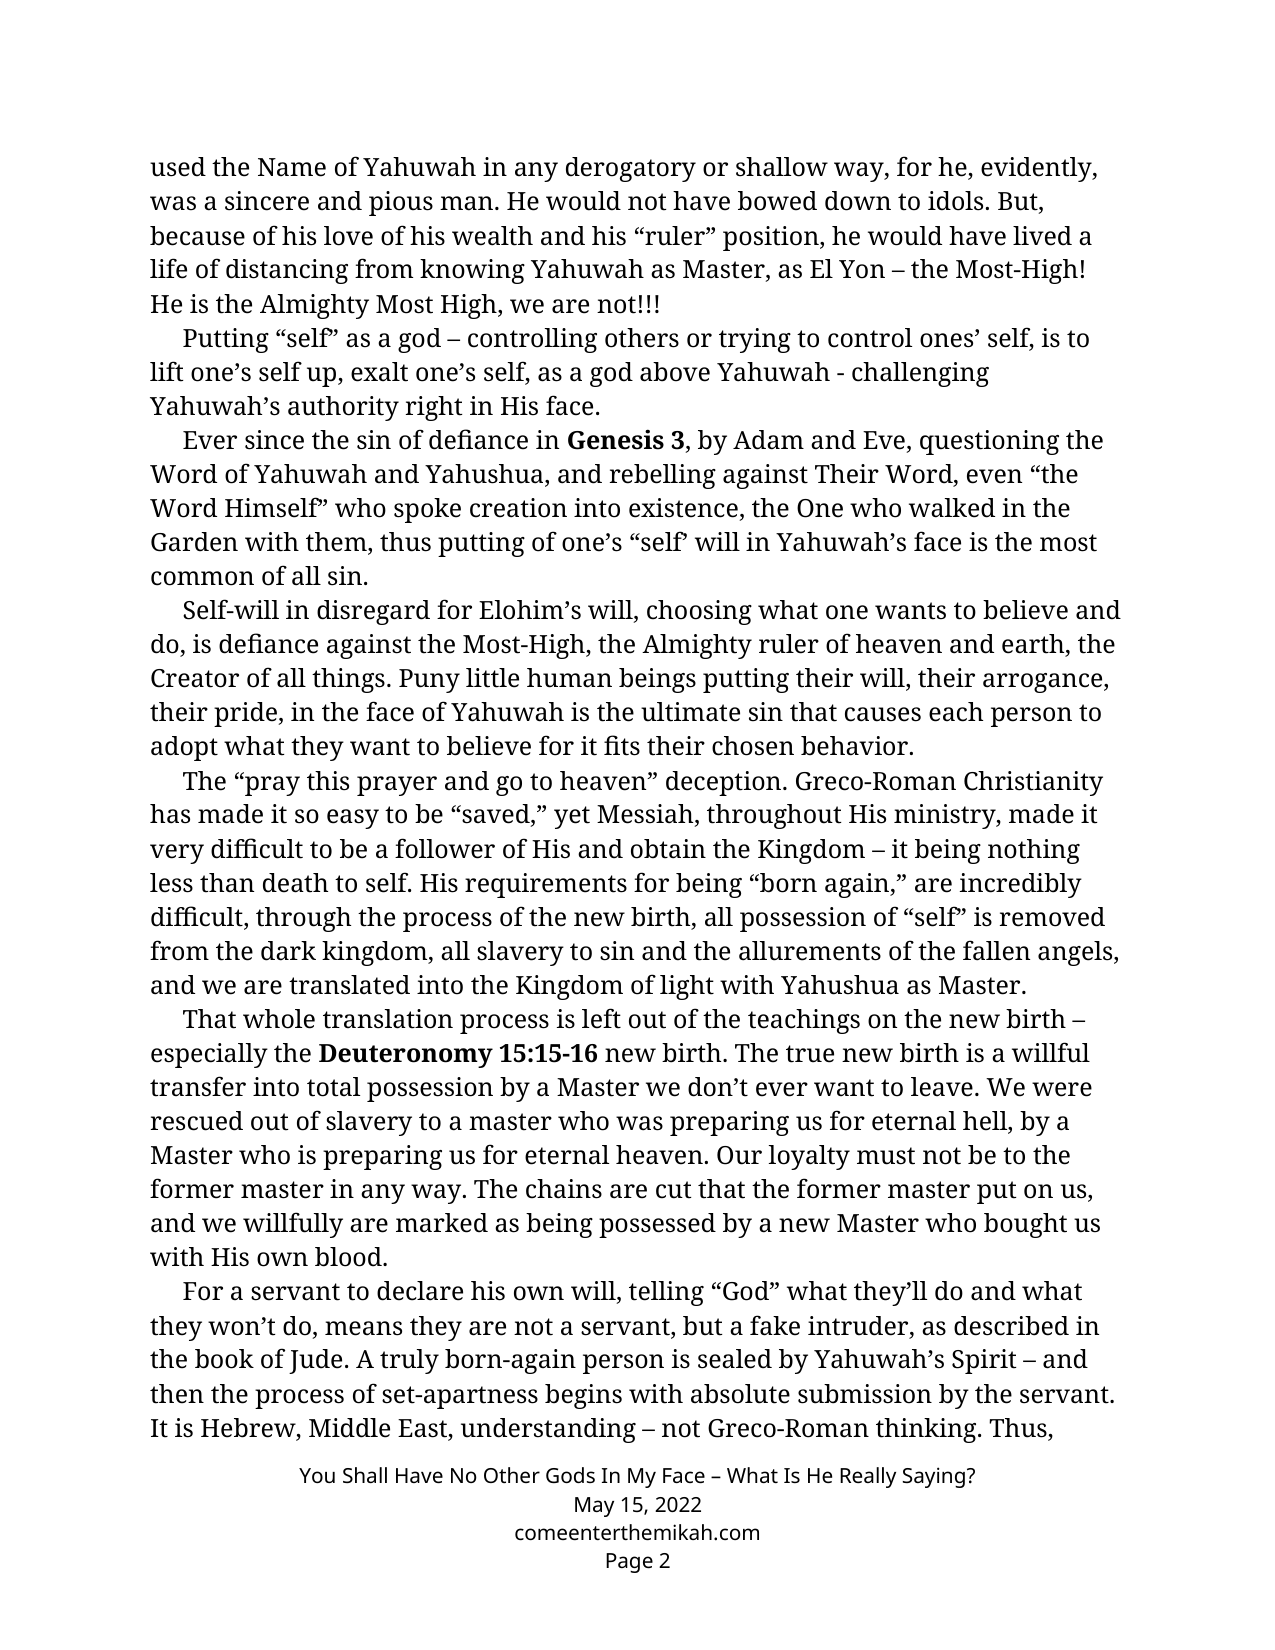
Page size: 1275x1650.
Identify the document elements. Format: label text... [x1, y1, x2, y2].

text Putting “self” as a god – controlling others or trying to control ones’ self, is to lift one’s self up, exalt one’s self, as a god above Yahuwah - challenging Yahuwah’s authority right in His face. [150, 320, 1125, 422]
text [150, 150, 1125, 320]
text The “pray this prayer and go to heaven” deception. Greco-Roman Christianity has made it so easy to be “saved,” yet Messiah, throughout His ministry, made it very difficult to be a follower of His and obtain the Kingdom – it being nothing less than death to self. His requirements for being “born again,” are incredibly difficult, through the process of the new birth, all possession of “self” is removed from the dark kingdom, all slavery to sin and the allurements of the fallen angels, and we are translated into the Kingdom of light with Yahushua as Master. [150, 763, 1125, 1002]
text Self-will in disregard for Elohim’s will, choosing what one wants to believe and do, is defiance against the Most-High, the Almighty ruler of heaven and earth, the Creator of all things. Puny little human beings putting their will, their arrogance, their pride, in the face of Yahuwah is the ultimate sin that causes each person to adopt what they want to believe for it fits their chosen behavior. [150, 593, 1125, 763]
text That whole translation process is left out of the teachings on the new birth – especially the Deuteronomy 15:15-16 new birth. The true new birth is a willful transfer into total possession by a Master we don’t ever want to leave. We were rescued out of slavery to a master who was preparing us for eternal hell, by a Master who is preparing us for eternal heaven. Our loyalty must not be to the former master in any way. The chains are cut that the former master put on us, and we willfully are marked as being possessed by a new Master who bought us with His own blood. [150, 1002, 1125, 1274]
text Ever since the sin of defiance in Genesis 3, by Adam and Eve, questioning the Word of Yahuwah and Yahushua, and rebelling against Their Word, even “the Word Himself” who spoke creation into existence, the One who walked in the Garden with them, thus putting of one’s “self’ will in Yahuwah’s face is the most common of all sin. [150, 422, 1125, 593]
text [150, 1274, 1125, 1444]
